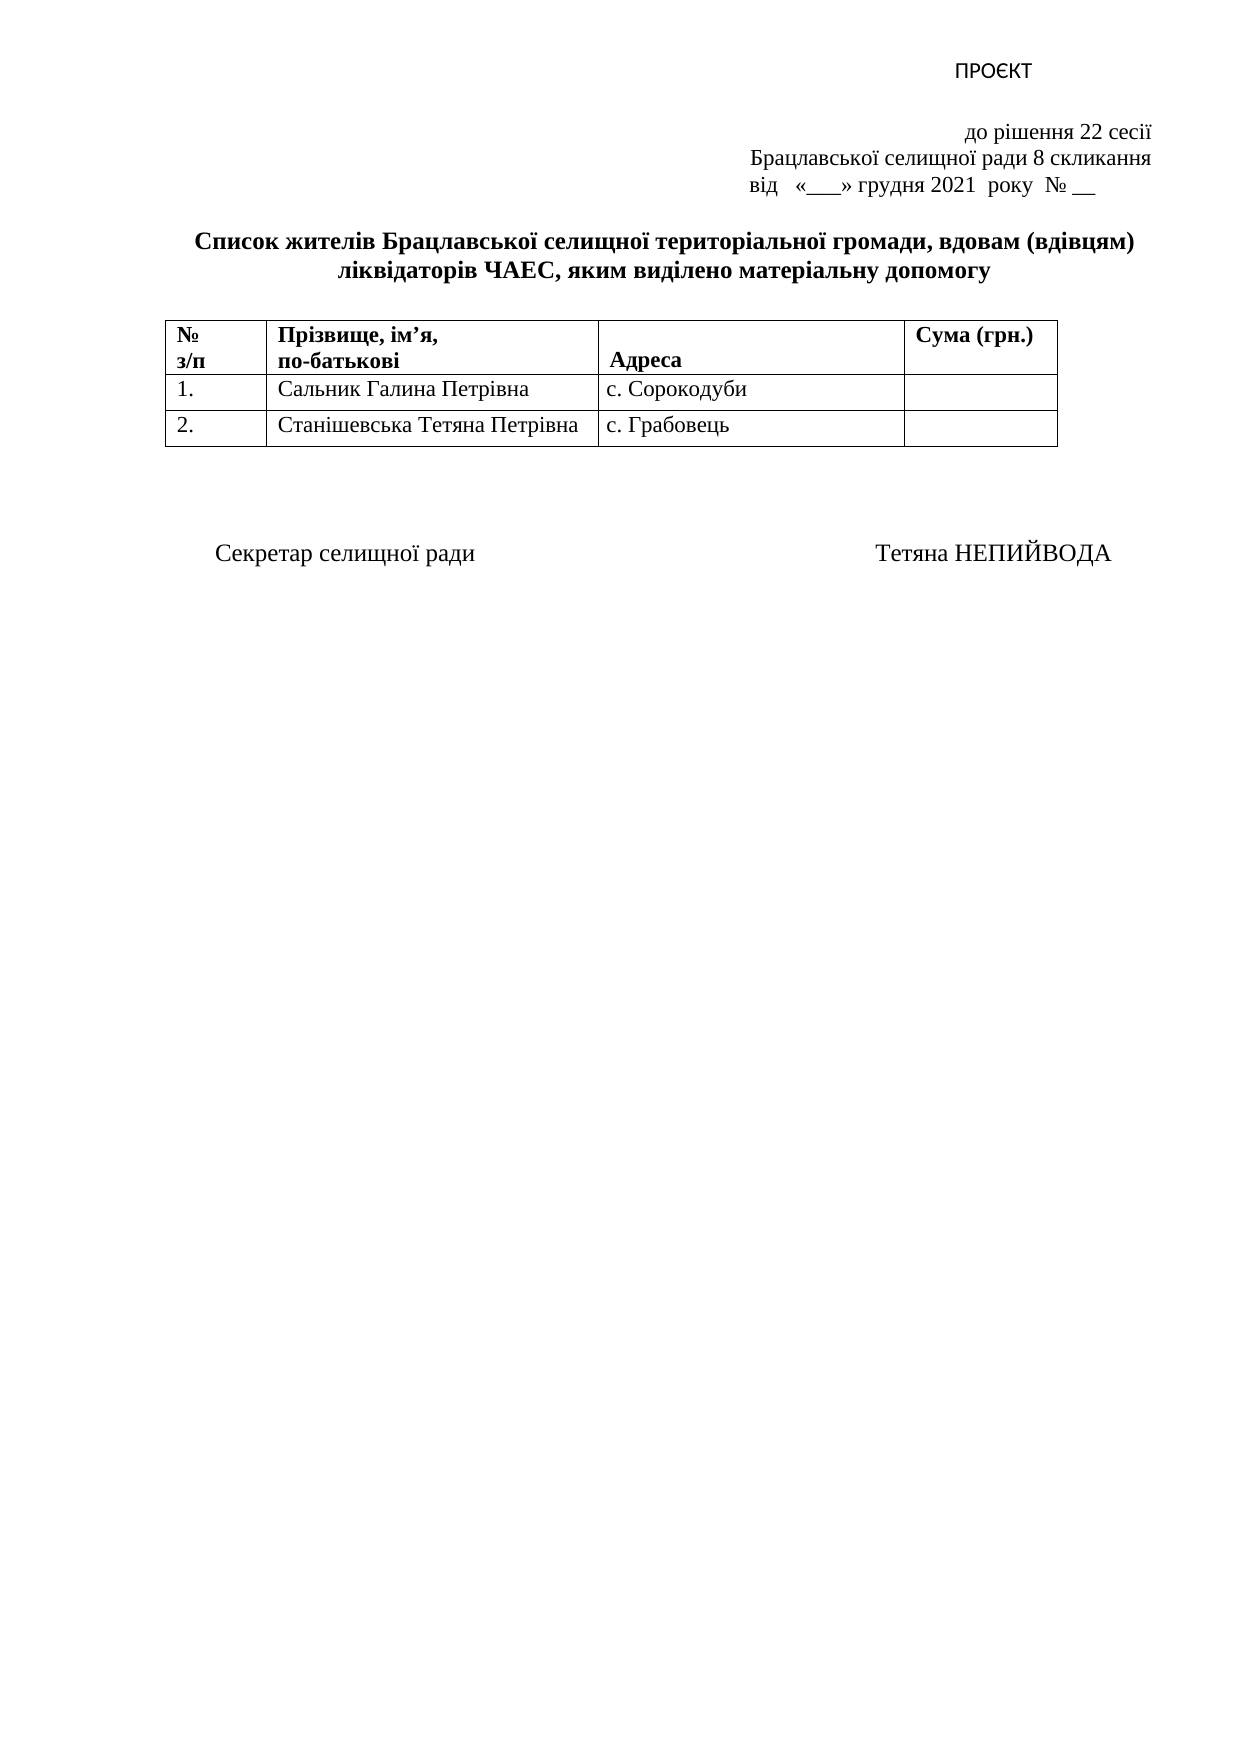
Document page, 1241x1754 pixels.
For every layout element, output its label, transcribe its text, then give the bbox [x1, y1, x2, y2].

table_cell 1. [166, 375, 266, 410]
text Секретар селищної ради Тетяна НЕПИЙВОДА [177, 538, 1152, 567]
table_cell с. Сорокодуби [599, 375, 904, 410]
table_header № з/п [166, 321, 266, 374]
table_cell Сальник Галина Петрівна [267, 375, 598, 410]
text Брацлавської селищної ради 8 скликання [177, 144, 1152, 171]
table_cell с. Грабовець [599, 411, 904, 446]
table_cell [905, 375, 1057, 410]
table_header Сума (грн.) [905, 321, 1057, 374]
text Список жителів Брацлавської селищної територіальної громади, вдовам (вдівцям) ліквідаторів ЧАЕС, яким виділено матеріальну допомогу [177, 226, 1152, 283]
text до рішення 22 сесії [177, 118, 1152, 144]
table_header Адреса [599, 321, 904, 374]
table_cell Станішевська Тетяна Петрівна [267, 411, 598, 446]
table_cell [905, 411, 1057, 446]
table_cell 2. [166, 411, 266, 446]
table_header Прізвище, ім’я, по-батькові [267, 321, 598, 374]
text від «___» грудня 2021 року № __ [177, 171, 1152, 197]
